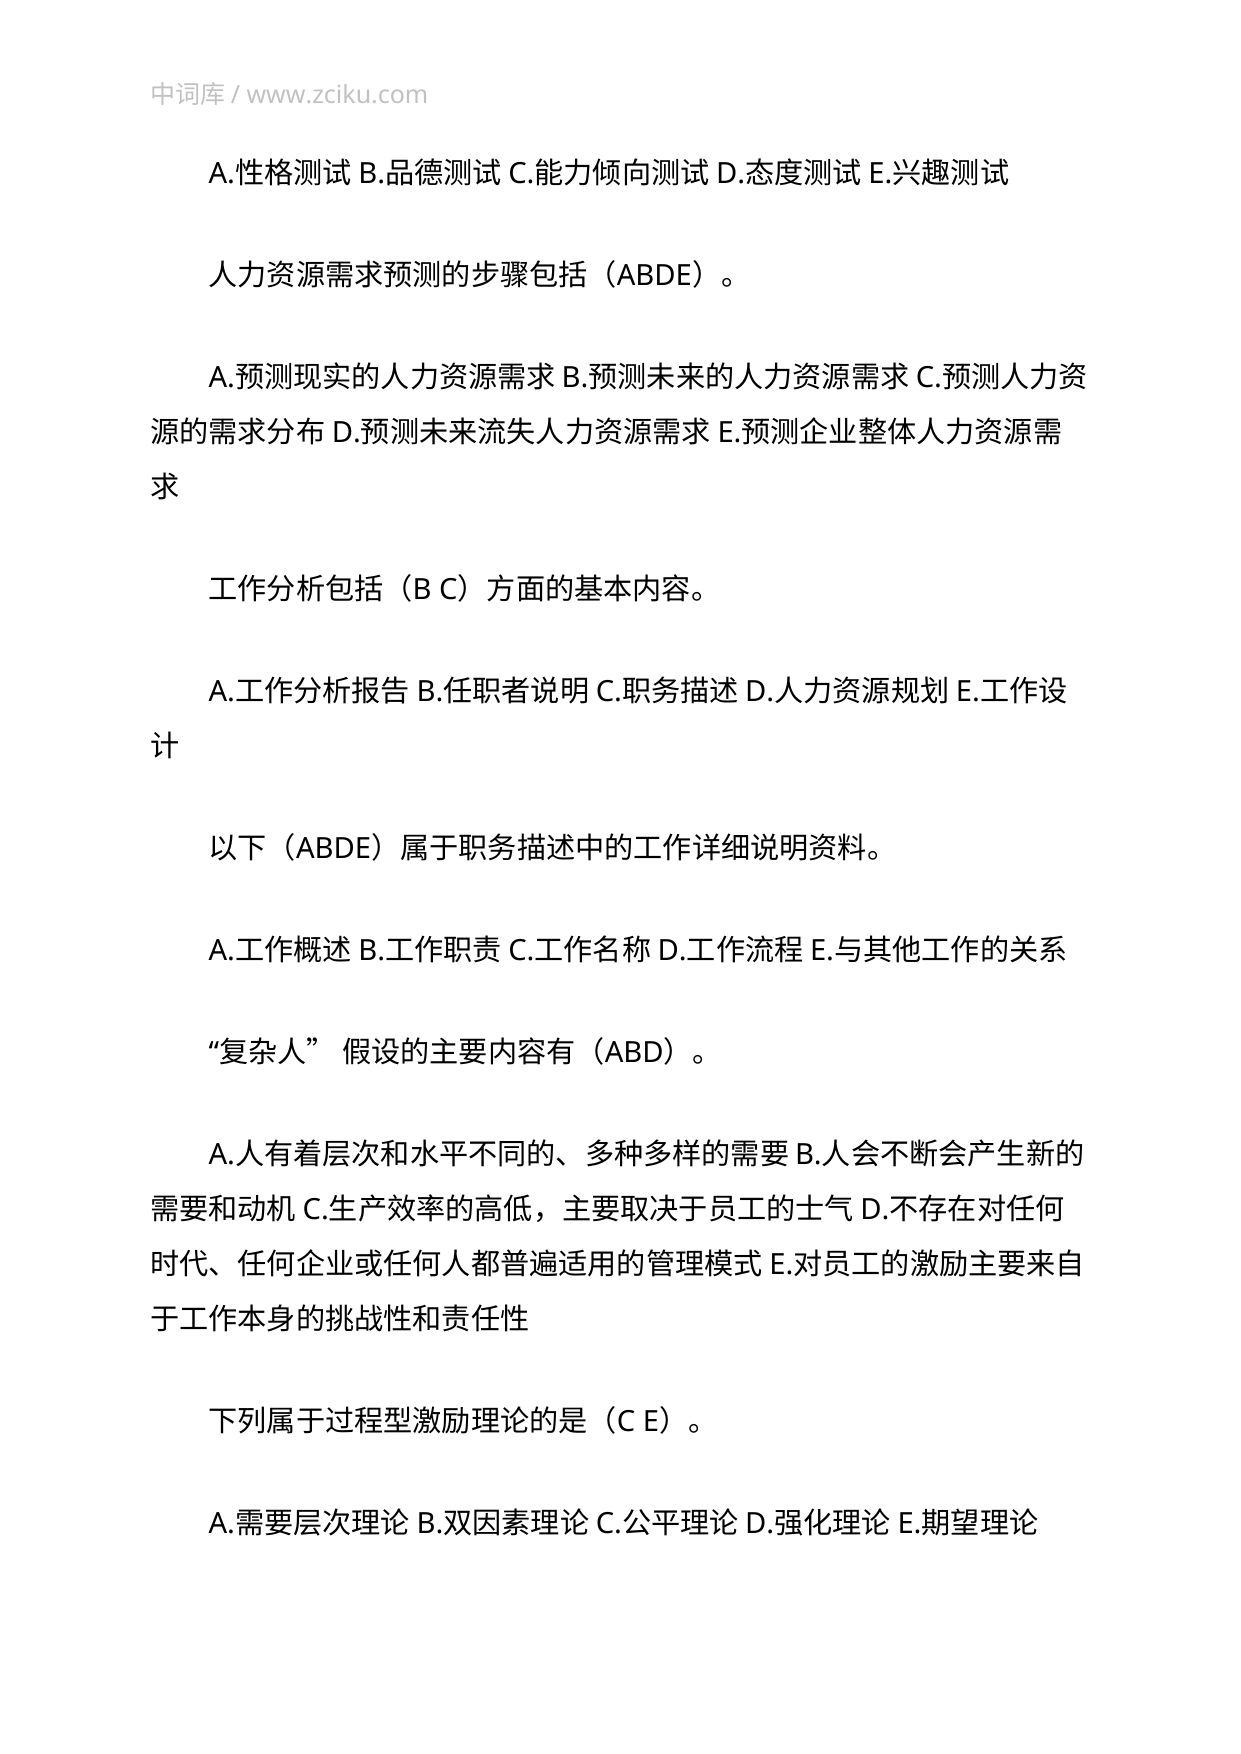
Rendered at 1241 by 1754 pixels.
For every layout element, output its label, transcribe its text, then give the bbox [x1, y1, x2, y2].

text A.需要层次理论 B.双因素理论 C.公平理论 D.强化理论 E.期望理论 [150, 1499, 1090, 1542]
text “复杂人” 假设的主要内容有（ABD）。 [150, 1028, 1090, 1071]
text 以下（ABDE）属于职务描述中的工作详细说明资料。 [150, 824, 1090, 867]
text A.工作分析报告 B.任职者说明 C.职务描述 D.人力资源规划 E.工作设计 [150, 668, 1090, 765]
text 工作分析包括（B C）方面的基本内容。 [150, 566, 1090, 608]
text A.性格测试 B.品德测试 C.能力倾向测试 D.态度测试 E.兴趣测试 [150, 150, 1090, 192]
text 人力资源需求预测的步骤包括（ABDE）。 [150, 252, 1090, 294]
text A.人有着层次和水平不同的、多种多样的需要B.人会不断会产生新的需要和动机 C.生产效率的高低，主要取决于员工的士气 D.不存在对任何时代、任何企业或任何人都普遍适用的管理模式 E.对员工的激励主要来自于工作本身的挑战性和责任性 [150, 1130, 1090, 1338]
text 下列属于过程型激励理论的是（C E）。 [150, 1397, 1090, 1439]
text A.预测现实的人力资源需求B.预测未来的人力资源需求 C.预测人力资源的需求分布 D.预测未来流失人力资源需求 E.预测企业整体人力资源需求 [150, 354, 1090, 506]
text A.工作概述 B.工作职责 C.工作名称 D.工作流程 E.与其他工作的关系 [150, 926, 1090, 969]
